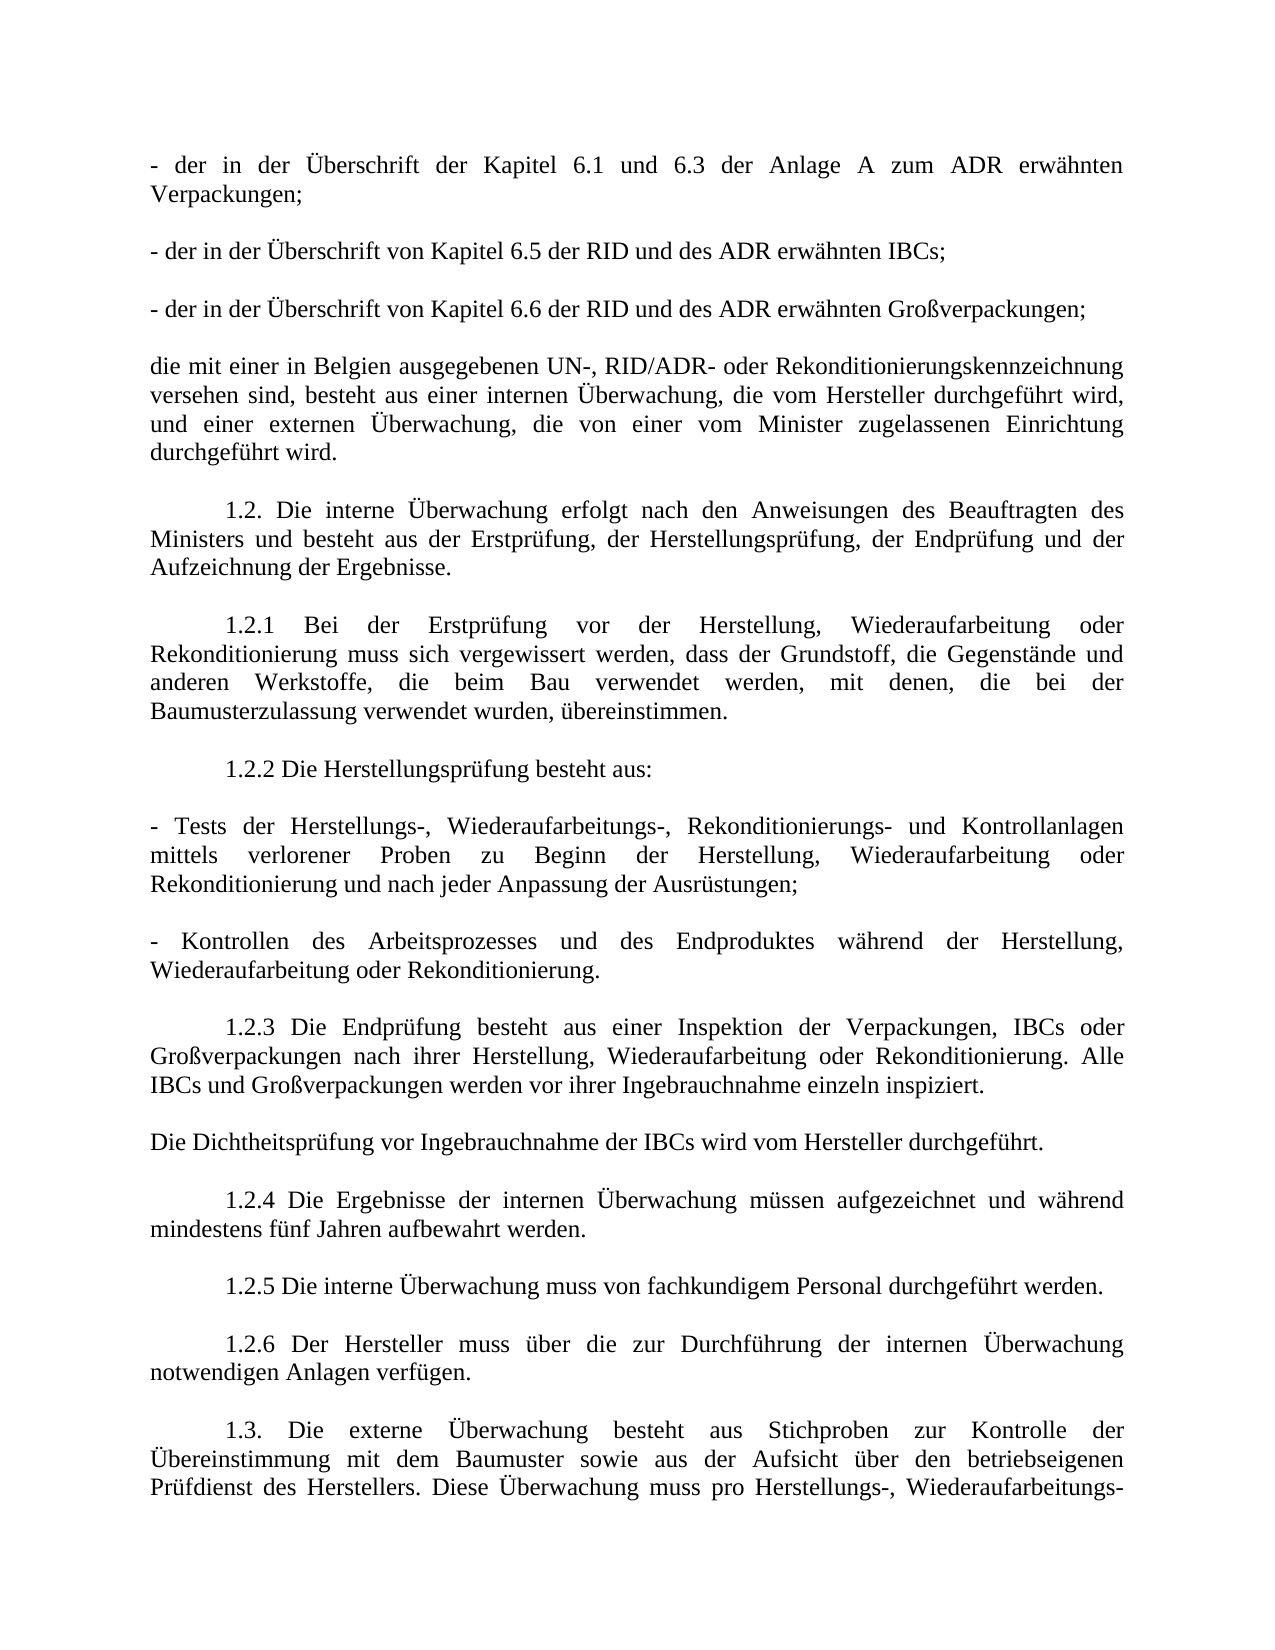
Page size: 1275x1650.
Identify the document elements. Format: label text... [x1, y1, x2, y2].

text 1.2.6 Der Hersteller muss über die zur Durchführung der internen Überwachung notwendigen Anlagen verfügen. [150, 1329, 1125, 1386]
text 1.2.5 Die interne Überwachung muss von fachkundigem Personal durchgeführt werden. [150, 1271, 1125, 1300]
text 1.2. Die interne Überwachung erfolgt nach den Anweisungen des Beauftragten des Ministers und besteht aus der Erstprüfung, der Herstellungsprüfung, der Endprüfung und der Aufzeichnung der Ergebnisse. [150, 495, 1125, 581]
text 1.2.3 Die Endprüfung besteht aus einer Inspektion der Verpackungen, IBCs oder Großverpackungen nach ihrer Herstellung, Wiederaufarbeitung oder Rekonditionierung. Alle IBCs und Großverpackungen werden vor ihrer Ingebrauchnahme einzeln inspiziert. [150, 1012, 1125, 1099]
text 1.2.1 Bei der Erstprüfung vor der Herstellung, Wiederaufarbeitung oder Rekonditionierung muss sich vergewissert werden, dass der Grundstoff, die Gegenstände und anderen Werkstoffe, die beim Bau verwendet werden, mit denen, die bei der Baumusterzulassung verwendet wurden, übereinstimmen. [150, 610, 1125, 725]
text die mit einer in Belgien ausgegebenen UN-, RID/ADR- oder Rekonditionierungskennzeichnung versehen sind, besteht aus einer internen Überwachung, die vom Hersteller durchgeführt wird, und einer externen Überwachung, die von einer vom Minister zugelassenen Einrichtung durchgeführt wird. [150, 351, 1125, 466]
text - der in der Überschrift von Kapitel 6.5 der RID und des ADR erwähnten IBCs; [150, 236, 1125, 265]
text - der in der Überschrift der Kapitel 6.1 und 6.3 der Anlage A zum ADR erwähnten Verpackungen; [150, 150, 1125, 207]
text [150, 1415, 1125, 1501]
text - der in der Überschrift von Kapitel 6.6 der RID und des ADR erwähnten Großverpackungen; [150, 294, 1125, 322]
text - Tests der Herstellungs-, Wiederaufarbeitungs-, Rekonditionierungs- und Kontrollanlagen mittels verlorener Proben zu Beginn der Herstellung, Wiederaufarbeitung oder Rekonditionierung und nach jeder Anpassung der Ausrüstungen; [150, 811, 1125, 897]
text 1.2.2 Die Herstellungsprüfung besteht aus: [150, 754, 1125, 782]
text - Kontrollen des Arbeitsprozesses und des Endproduktes während der Herstellung, Wiederaufarbeitung oder Rekonditionierung. [150, 926, 1125, 984]
text Die Dichtheitsprüfung vor Ingebrauchnahme der IBCs wird vom Hersteller durchgeführt. [150, 1127, 1125, 1156]
text 1.2.4 Die Ergebnisse der internen Überwachung müssen aufgezeichnet und während mindestens fünf Jahren aufbewahrt werden. [150, 1185, 1125, 1242]
